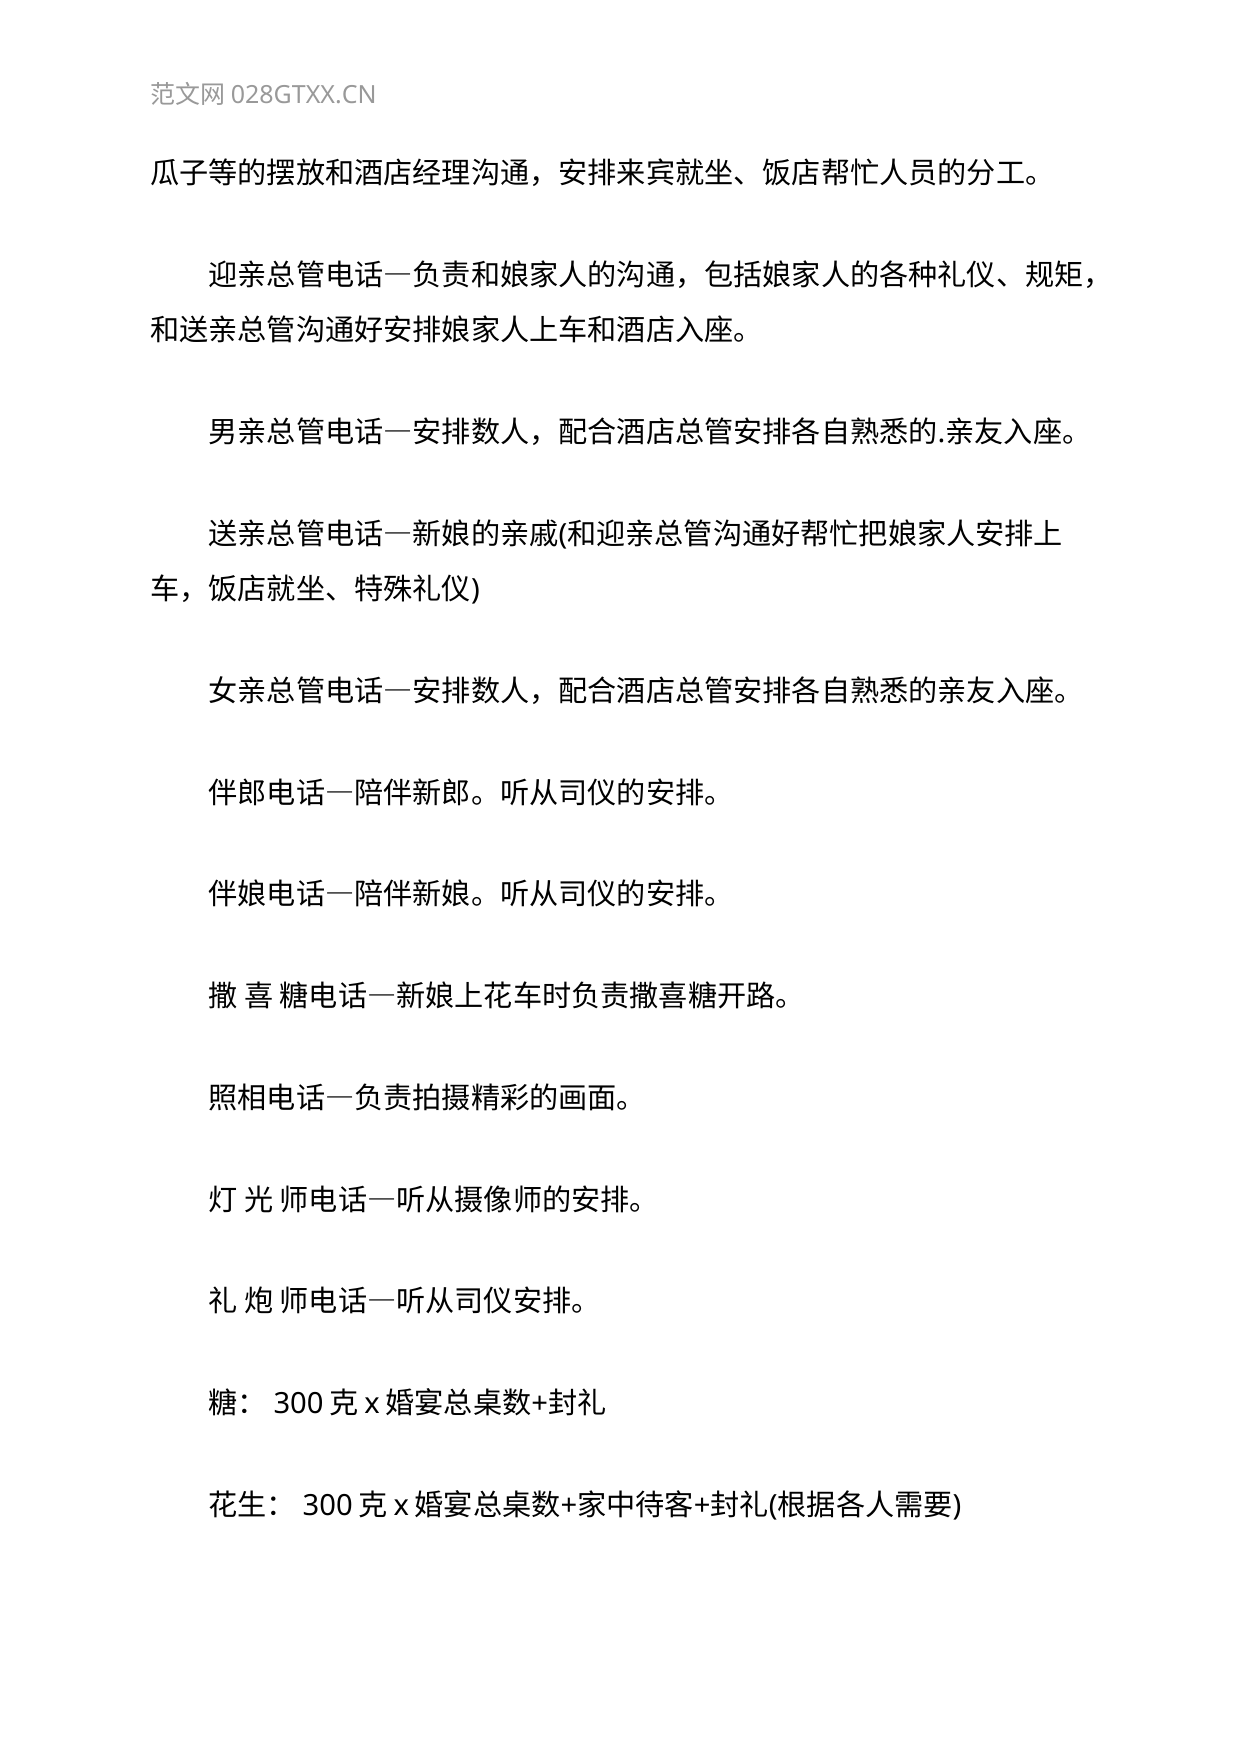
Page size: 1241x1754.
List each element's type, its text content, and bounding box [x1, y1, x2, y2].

text 迎亲总管电话―负责和娘家人的沟通，包括娘家人的各种礼仪、规矩，和送亲总管沟通好安排娘家人上车和酒店入座。 [150, 252, 1090, 349]
text 男亲总管电话―安排数人，配合酒店总管安排各自熟悉的.亲友入座。 [150, 408, 1090, 451]
text 送亲总管电话―新娘的亲戚(和迎亲总管沟通好帮忙把娘家人安排上车，饭店就坐、特殊礼仪) [150, 510, 1090, 608]
text 撒 喜 糖电话―新娘上花车时负责撒喜糖开路。 [150, 973, 1090, 1015]
text 礼 炮 师电话―听从司仪安排。 [150, 1278, 1090, 1320]
text 照相电话―负责拍摄精彩的画面。 [150, 1074, 1090, 1117]
text 灯 光 师电话―听从摄像师的安排。 [150, 1176, 1090, 1218]
text 女亲总管电话―安排数人，配合酒店总管安排各自熟悉的亲友入座。 [150, 667, 1090, 710]
text 花生： 300克x婚宴总桌数+家中待客+封礼(根据各人需要) [150, 1482, 1090, 1524]
text 伴郎电话―陪伴新郎。听从司仪的安排。 [150, 769, 1090, 811]
text 糖： 300克x婚宴总桌数+封礼 [150, 1380, 1090, 1422]
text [150, 150, 1090, 192]
text 伴娘电话―陪伴新娘。听从司仪的安排。 [150, 871, 1090, 913]
